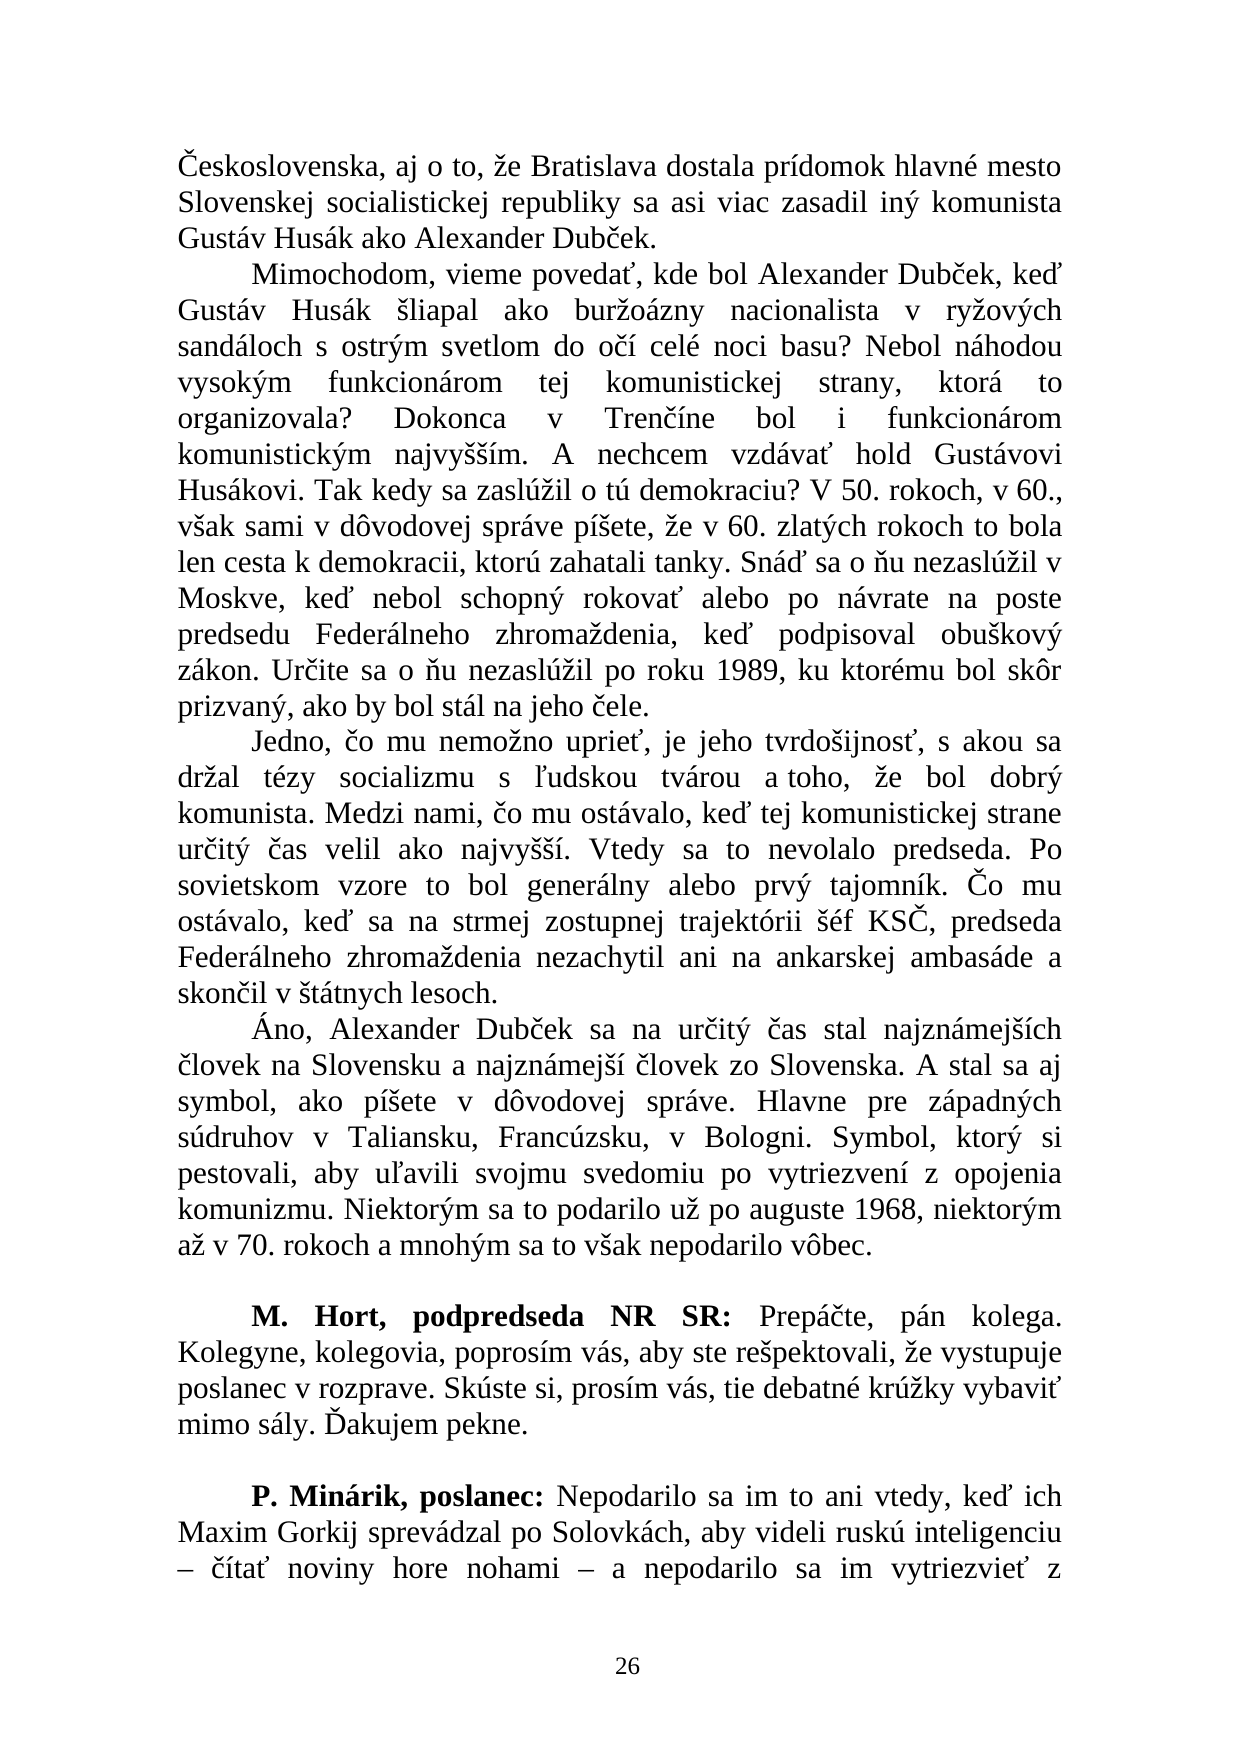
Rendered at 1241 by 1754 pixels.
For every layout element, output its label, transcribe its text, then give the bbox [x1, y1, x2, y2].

text Jedno, čo mu nemožno uprieť, je jeho tvrdošijnosť, s akou sa držal tézy socializmu s ľudskou tvárou a toho, že bol dobrý komunista. Medzi nami, čo mu ostávalo, keď tej komunistickej strane určitý čas velil ako najvyšší. Vtedy sa to nevolalo predseda. Po sovietskom vzore to bol generálny alebo prvý tajomník. Čo mu ostávalo, keď sa na strmej zostupnej trajektórii šéf KSČ, predseda Federálneho zhromaždenia nezachytil ani na ankarskej ambasáde a skončil v štátnych lesoch. [177, 723, 1063, 1010]
text Mimochodom, vieme povedať, kde bol Alexander Dubček, keď Gustáv Husák šliapal ako buržoázny nacionalista v ryžových sandáloch s ostrým svetlom do očí celé noci basu? Nebol náhodou vysokým funkcionárom tej komunistickej strany, ktorá to organizovala? Dokonca v Trenčíne bol i funkcionárom komunistickým najvyšším. A nechcem vzdávať hold Gustávovi Husákovi. Tak kedy sa zaslúžil o tú demokraciu? V 50. rokoch, v 60., však sami v dôvodovej správe píšete, že v 60. zlatých rokoch to bola len cesta k demokracii, ktorú zahatali tanky. Snáď sa o ňu nezaslúžil v Moskve, keď nebol schopný rokovať alebo po návrate na poste predsedu Federálneho zhromaždenia, keď podpisoval obuškový zákon. Určite sa o ňu nezaslúžil po roku 1989, ku ktorému bol skôr prizvaný, ako by bol stál na jeho čele. [177, 256, 1063, 723]
text M. Hort, podpredseda NR SR: Prepáčte, pán kolega. Kolegyne, kolegovia, poprosím vás, aby ste rešpektovali, že vystupuje poslanec v rozprave. Skúste si, prosím vás, tie debatné krúžky vybaviť mimo sály. Ďakujem pekne. [177, 1298, 1063, 1441]
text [177, 148, 1063, 256]
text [177, 1477, 1063, 1585]
text Áno, Alexander Dubček sa na určitý čas stal najznámejších človek na Slovensku a najznámejší človek zo Slovenska. A stal sa aj symbol, ako píšete v dôvodovej správe. Hlavne pre západných súdruhov v Taliansku, Francúzsku, v Bologni. Symbol, ktorý si pestovali, aby uľavili svojmu svedomiu po vytriezvení z opojenia komunizmu. Niektorým sa to podarilo už po auguste 1968, niektorým až v 70. rokoch a mnohým sa to však nepodarilo vôbec. [177, 1010, 1063, 1262]
